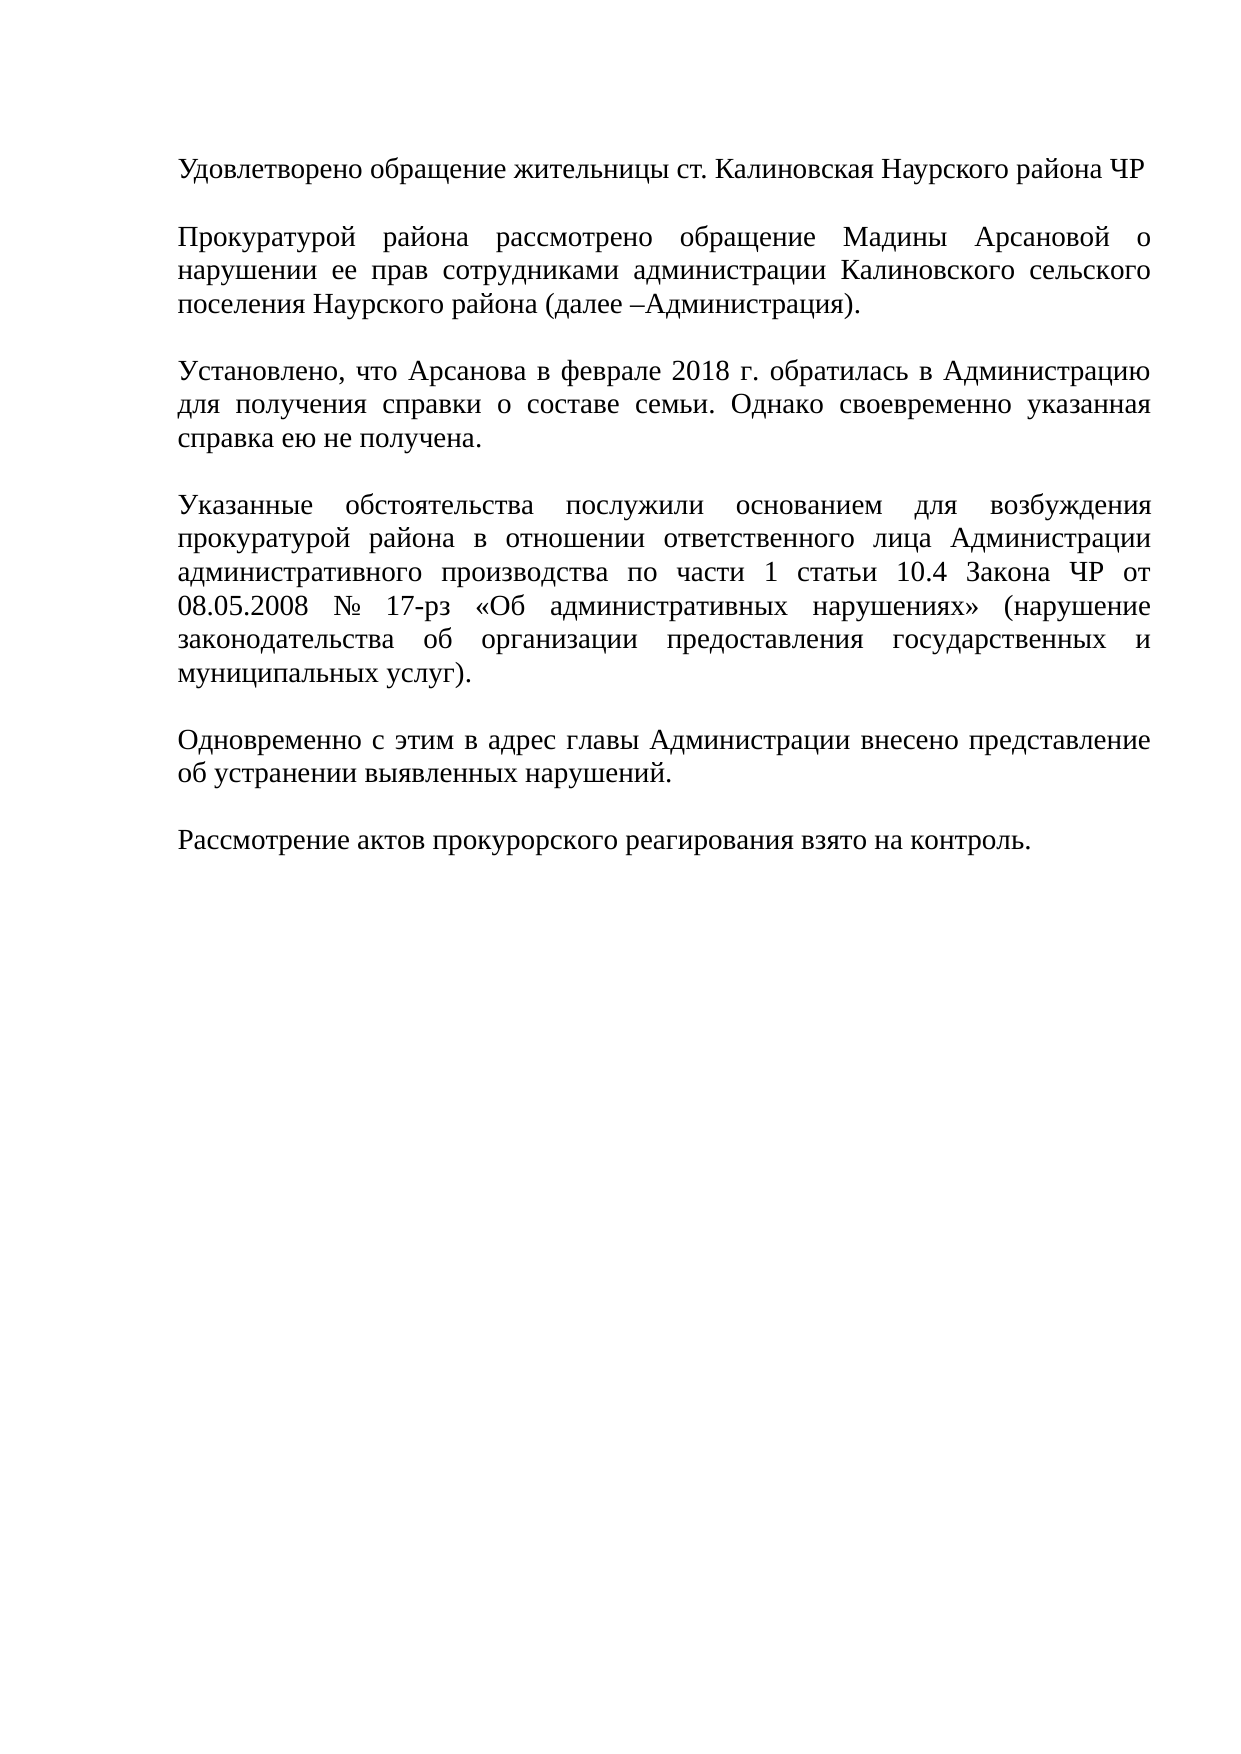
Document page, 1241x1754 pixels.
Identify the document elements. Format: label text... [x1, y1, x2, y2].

text Удовлетворено обращение жительницы ст. Калиновская Наурского района ЧР [177, 152, 1167, 185]
text Одновременно с этим в адрес главы Администрации внесено представление об устранении выявленных нарушений. [177, 722, 1152, 789]
text Прокуратурой района рассмотрено обращение Мадины Арсановой о нарушении ее прав сотрудниками администрации Калиновского сельского поселения Наурского района (далее –Администрация). [177, 219, 1152, 319]
text Установлено, что Арсанова в феврале 2018 г. обратилась в Администрацию для получения справки о составе семьи. Однако своевременно указанная справка ею не получена. [177, 353, 1152, 453]
text Рассмотрение актов прокурорского реагирования взято на контроль. [177, 822, 1152, 856]
text Указанные обстоятельства послужили основанием для возбуждения прокуратурой района в отношении ответственного лица Администрации административного производства по части 1 статьи 10.4 Закона ЧР от 08.05.2008 № 17-рз «Об административных нарушениях» (нарушение законодательства об организации предоставления государственных и муниципальных услуг). [177, 487, 1152, 688]
